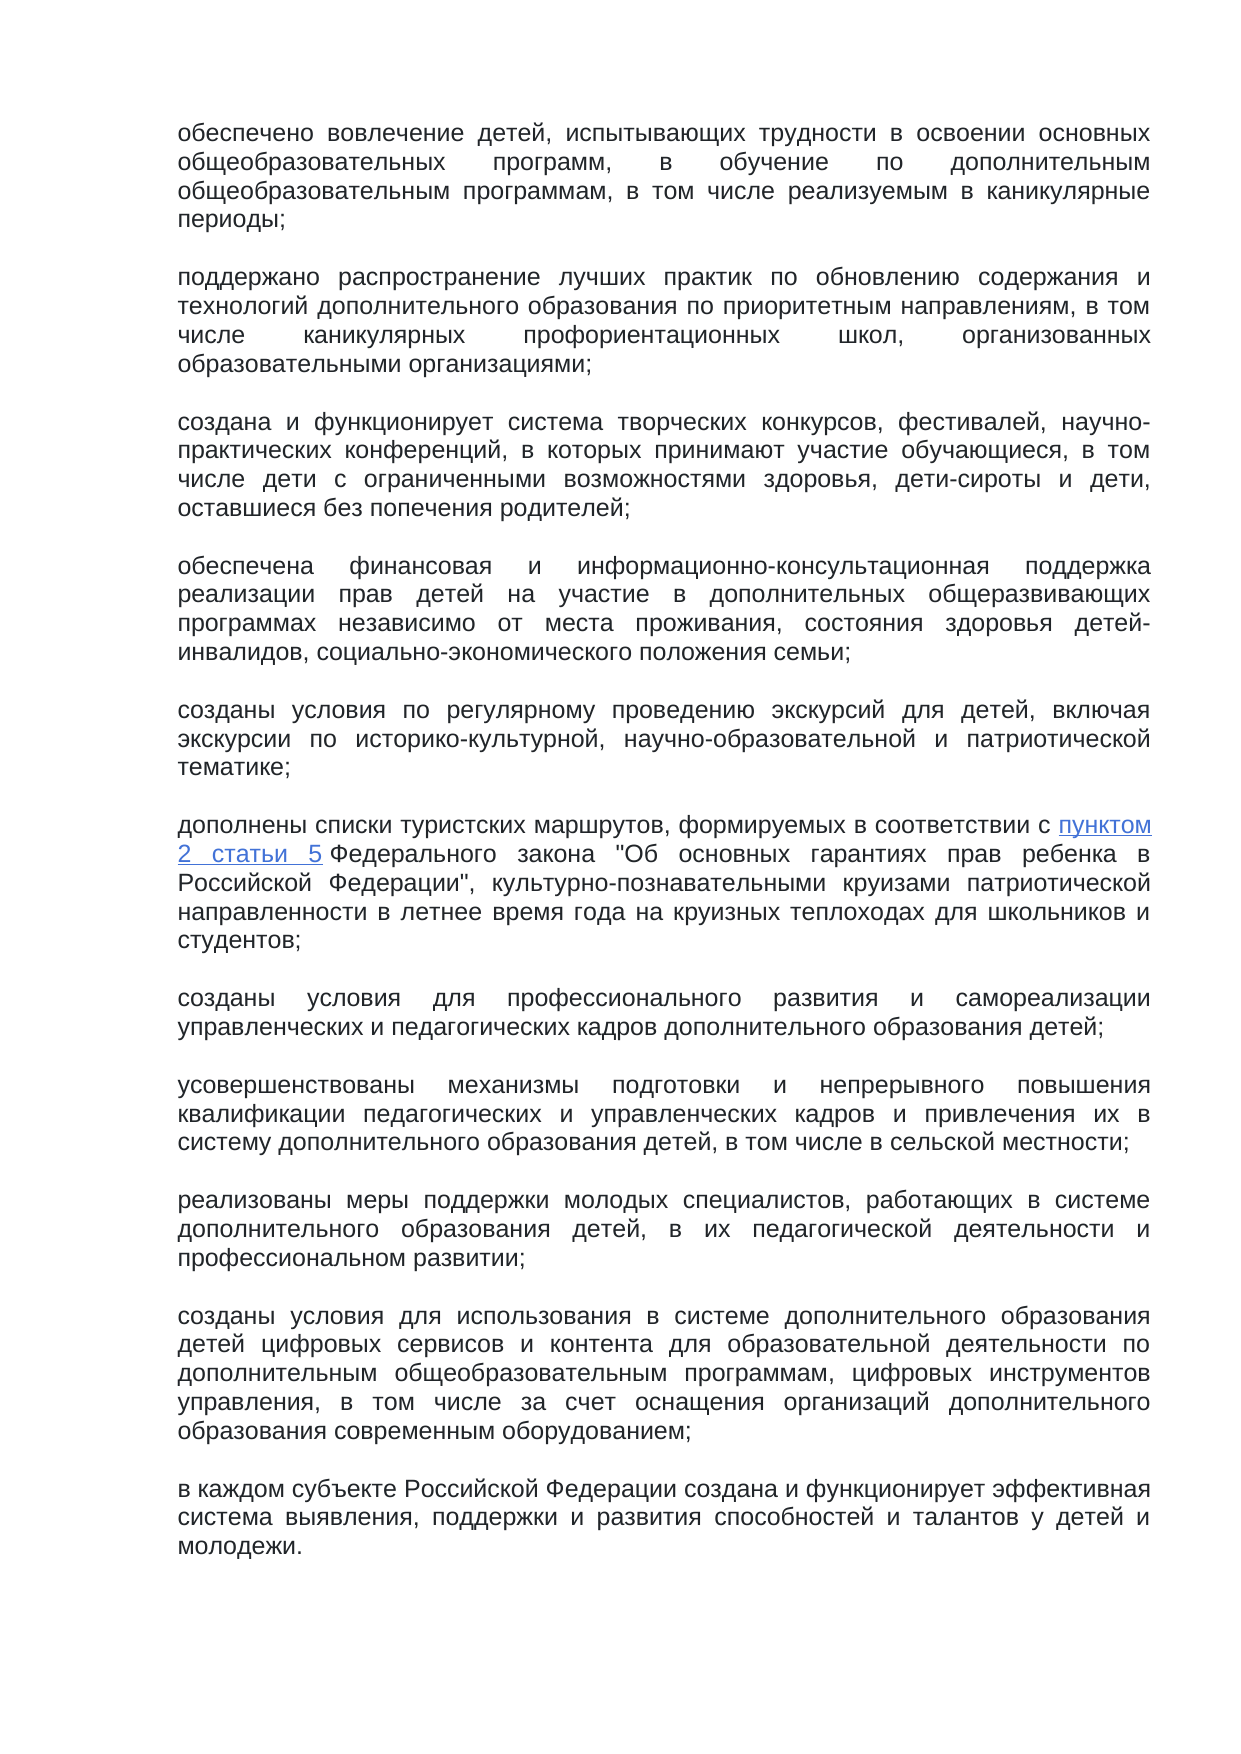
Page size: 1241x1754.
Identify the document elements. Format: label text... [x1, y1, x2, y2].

text создана и функционирует система творческих конкурсов, фестивалей, научно-практических конференций, в которых принимают участие обучающиеся, в том числе дети с ограниченными возможностями здоровья, дети-сироты и дети, оставшиеся без попечения родителей; [177, 406, 1152, 521]
text созданы условия по регулярному проведению экскурсий для детей, включая экскурсии по историко-культурной, научно-образовательной и патриотической тематике; [177, 695, 1152, 781]
text усовершенствованы механизмы подготовки и непрерывного повышения квалификации педагогических и управленческих кадров и привлечения их в систему дополнительного образования детей, в том числе в сельской местности; [177, 1070, 1152, 1156]
text обеспечена финансовая и информационно-консультационная поддержка реализации прав детей на участие в дополнительных общеразвивающих программах независимо от места проживания, состояния здоровья детей-инвалидов, социально-экономического положения семьи; [177, 551, 1152, 666]
text дополнены списки туристских маршрутов, формируемых в соответствии с пунктом 2 статьи 5 Федерального закона "Об основных гарантиях прав ребенка в Российской Федерации", культурно-познавательными круизами патриотической направленности в летнее время года на круизных теплоходах для школьников и студентов; [177, 810, 1152, 954]
text поддержано распространение лучших практик по обновлению содержания и технологий дополнительного образования по приоритетным направлениям, в том числе каникулярных профориентационных школ, организованных образовательными организациями; [177, 262, 1152, 377]
text обеспечено вовлечение детей, испытывающих трудности в освоении основных общеобразовательных программ, в обучение по дополнительным общеобразовательным программам, в том числе реализуемым в каникулярные периоды; [177, 118, 1152, 233]
text реализованы меры поддержки молодых специалистов, работающих в системе дополнительного образования детей, в их педагогической деятельности и профессиональном развитии; [177, 1185, 1152, 1271]
text в каждом субъекте Российской Федерации создана и функционирует эффективная система выявления, поддержки и развития способностей и талантов у детей и молодежи. [177, 1473, 1152, 1560]
text созданы условия для использования в системе дополнительного образования детей цифровых сервисов и контента для образовательной деятельности по дополнительным общеобразовательным программам, цифровых инструментов управления, в том числе за счет оснащения организаций дополнительного образования современным оборудованием; [177, 1301, 1152, 1444]
text созданы условия для профессионального развития и самореализации управленческих и педагогических кадров дополнительного образования детей; [177, 983, 1152, 1041]
